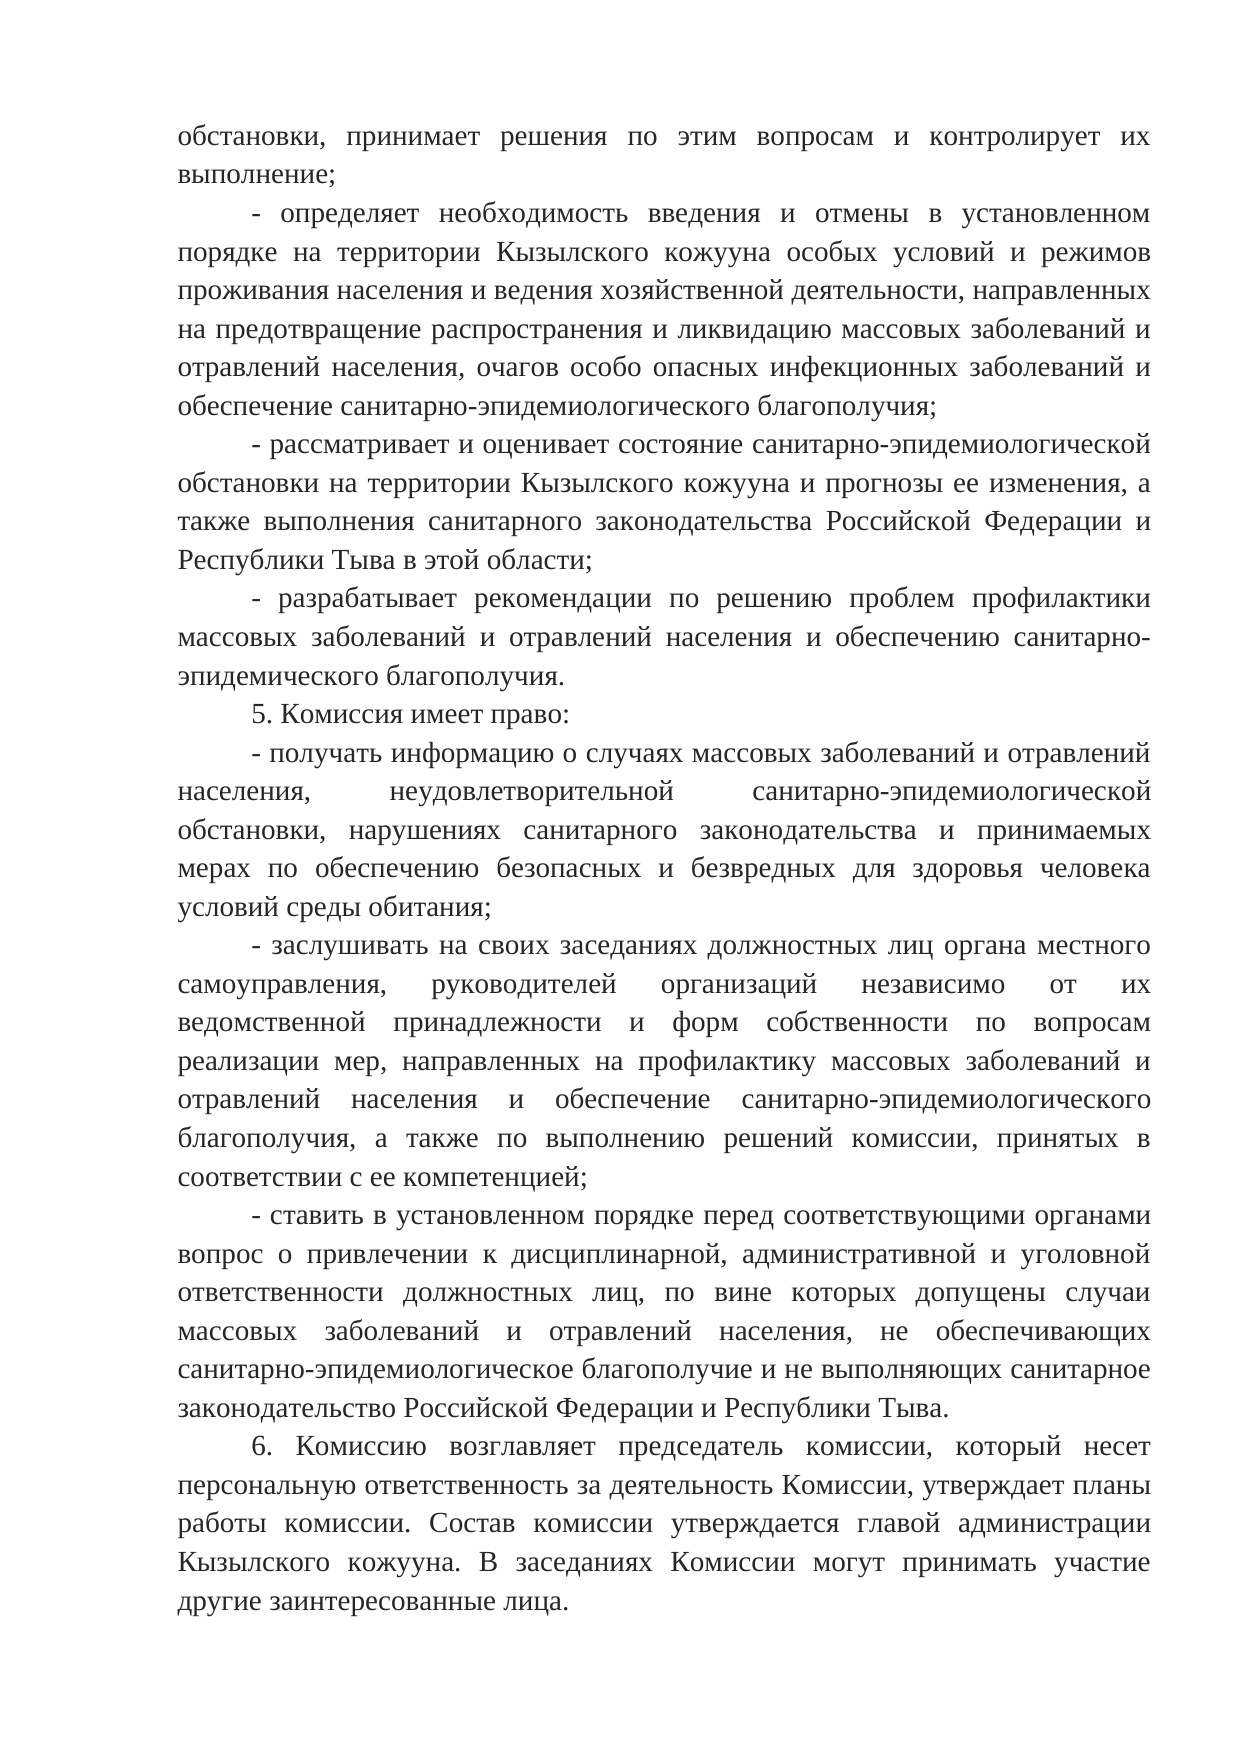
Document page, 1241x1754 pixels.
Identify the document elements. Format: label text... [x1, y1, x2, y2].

text - рассматривает и оценивает состояние санитарно-эпидемиологической обстановки на территории Кызылского кожууна и прогнозы ее изменения, а также выполнения санитарного законодательства Российской Федерации и Республики Тыва в этой области; [177, 426, 1152, 576]
text - определяет необходимость введения и отмены в установленном порядке на территории Кызылского кожууна особых условий и режимов проживания населения и ведения хозяйственной деятельности, направленных на предотвращение распространения и ликвидацию массовых заболеваний и отравлений населения, очагов особо опасных инфекционных заболеваний и обеспечение санитарно-эпидемиологического благополучия; [177, 195, 1152, 421]
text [177, 118, 1152, 190]
text - разрабатывает рекомендации по решению проблем профилактики массовых заболеваний и отравлений населения и обеспечению санитарно-эпидемического благополучия. [177, 581, 1152, 691]
text - ставить в установленном порядке перед соответствующими органами вопрос о привлечении к дисциплинарной, административной и уголовной ответственности должностных лиц, по вине которых допущены случаи массовых заболеваний и отравлений населения, не обеспечивающих санитарно-эпидемиологическое благополучие и не выполняющих санитарное законодательство Российской Федерации и Республики Тыва. [177, 1197, 1152, 1423]
text 6. Комиссию возглавляет председатель комиссии, который несет персональную ответственность за деятельность Комиссии, утверждает планы работы комиссии. Состав комиссии утверждается главой администрации Кызылского кожууна. В заседаниях Комиссии могут принимать участие другие заинтересованные лица. [177, 1428, 1152, 1616]
text - получать информацию о случаях массовых заболеваний и отравлений населения, неудовлетворительной санитарно-эпидемиологической обстановки, нарушениях санитарного законодательства и принимаемых мерах по обеспечению безопасных и безвредных для здоровья человека условий среды обитания; [177, 735, 1152, 922]
text 5. Комиссия имеет право: [177, 696, 1152, 730]
text - заслушивать на своих заседаниях должностных лиц органа местного самоуправления, руководителей организаций независимо от их ведомственной принадлежности и форм собственности по вопросам реализации мер, направленных на профилактику массовых заболеваний и отравлений населения и обеспечение санитарно-эпидемиологического благополучия, а также по выполнению решений комиссии, принятых в соответствии с ее компетенцией; [177, 927, 1152, 1192]
